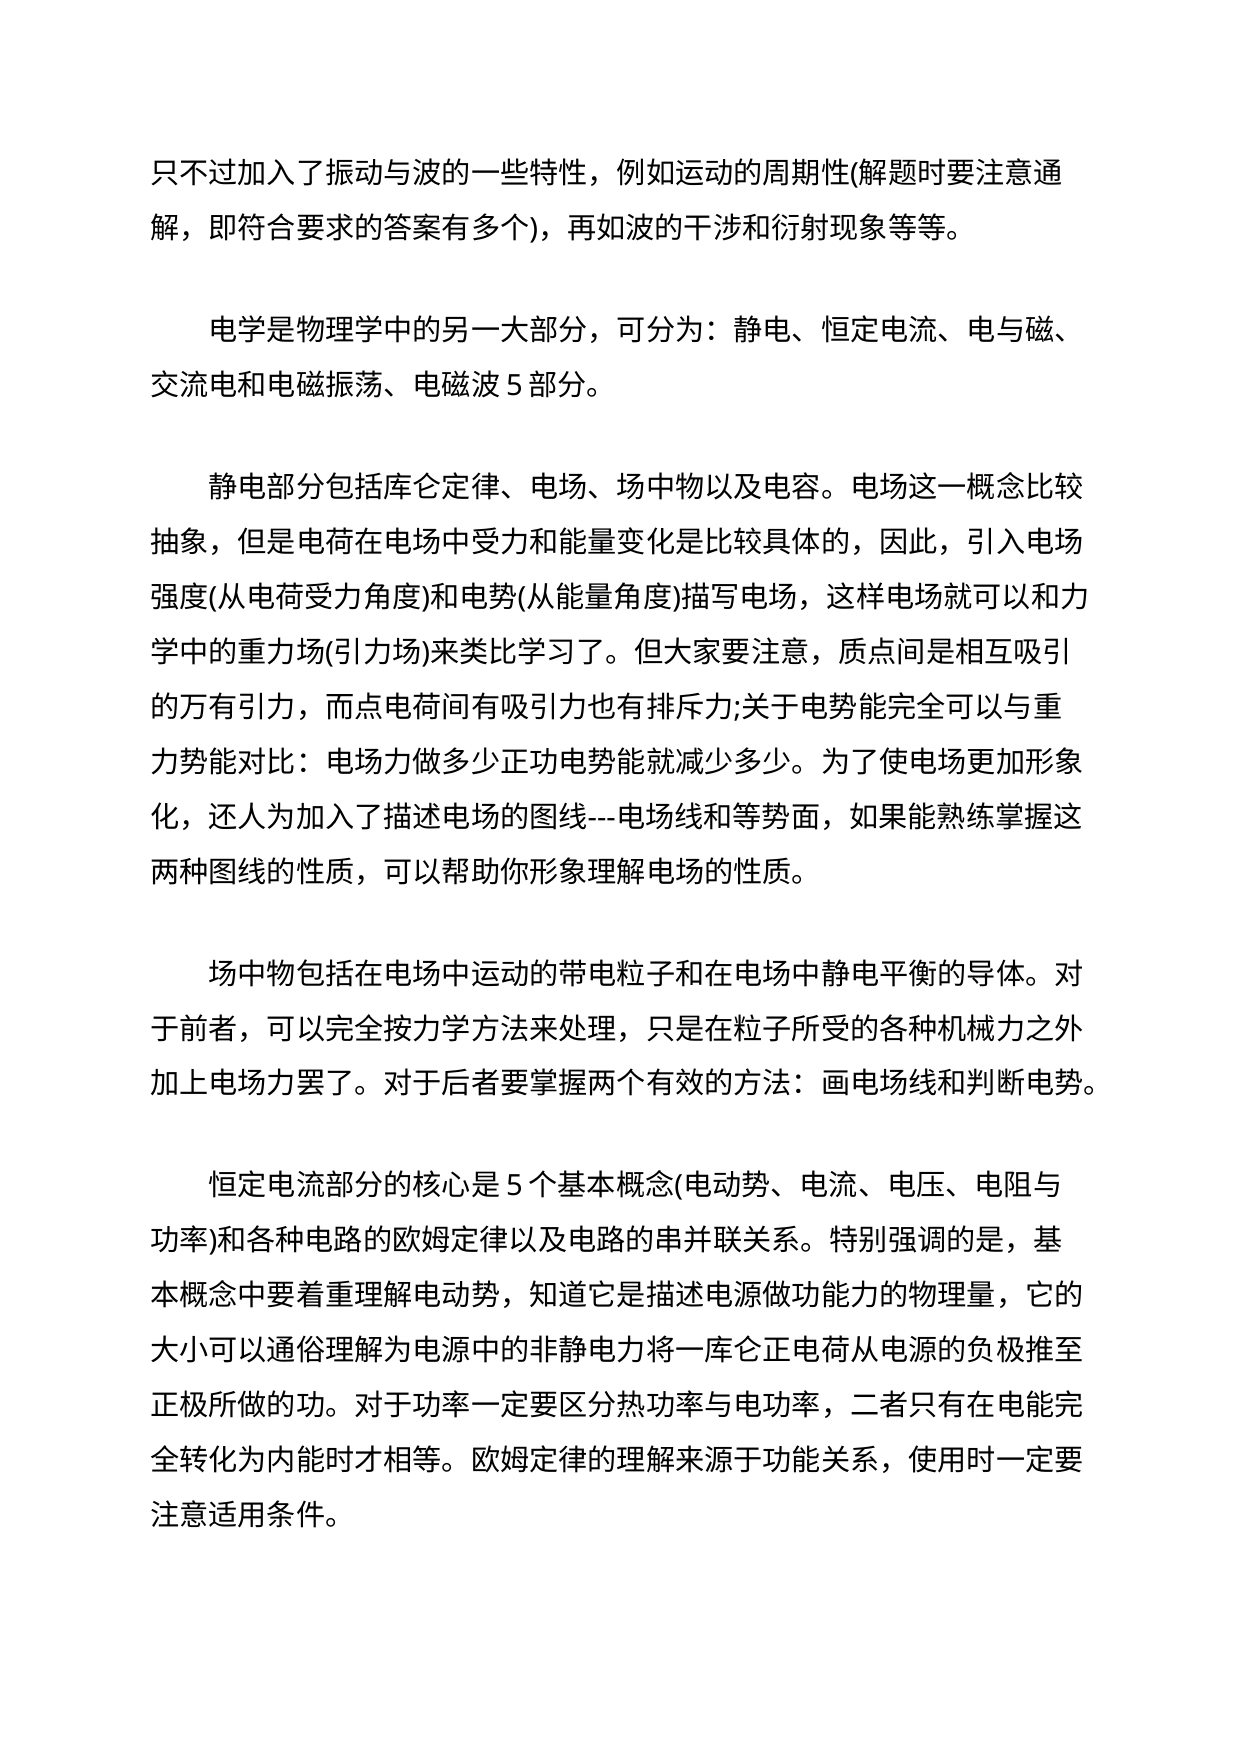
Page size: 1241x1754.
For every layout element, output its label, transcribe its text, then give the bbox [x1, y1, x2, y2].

text 场中物包括在电场中运动的带电粒子和在电场中静电平衡的导体。对于前者，可以完全按力学方法来处理，只是在粒子所受的各种机械力之外加上电场力罢了。对于后者要掌握两个有效的方法：画电场线和判断电势。 [150, 950, 1090, 1102]
text 恒定电流部分的核心是5个基本概念(电动势、电流、电压、电阻与功率)和各种电路的欧姆定律以及电路的串并联关系。特别强调的是，基本概念中要着重理解电动势，知道它是描述电源做功能力的物理量，它的大小可以通俗理解为电源中的非静电力将一库仑正电荷从电源的负极推至正极所做的功。对于功率一定要区分热功率与电功率，二者只有在电能完全转化为内能时才相等。欧姆定律的理解来源于功能关系，使用时一定要注意适用条件。 [150, 1162, 1090, 1534]
text 静电部分包括库仑定律、电场、场中物以及电容。电场这一概念比较抽象，但是电荷在电场中受力和能量变化是比较具体的，因此，引入电场强度(从电荷受力角度)和电势(从能量角度)描写电场，这样电场就可以和力学中的重力场(引力场)来类比学习了。但大家要注意，质点间是相互吸引的万有引力，而点电荷间有吸引力也有排斥力;关于电势能完全可以与重力势能对比：电场力做多少正功电势能就减少多少。为了使电场更加形象化，还人为加入了描述电场的图线---电场线和等势面，如果能熟练掌握这两种图线的性质，可以帮助你形象理解电场的性质。 [150, 464, 1090, 891]
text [150, 150, 1090, 247]
text 电学是物理学中的另一大部分，可分为：静电、恒定电流、电与磁、交流电和电磁振荡、电磁波5部分。 [150, 307, 1090, 404]
